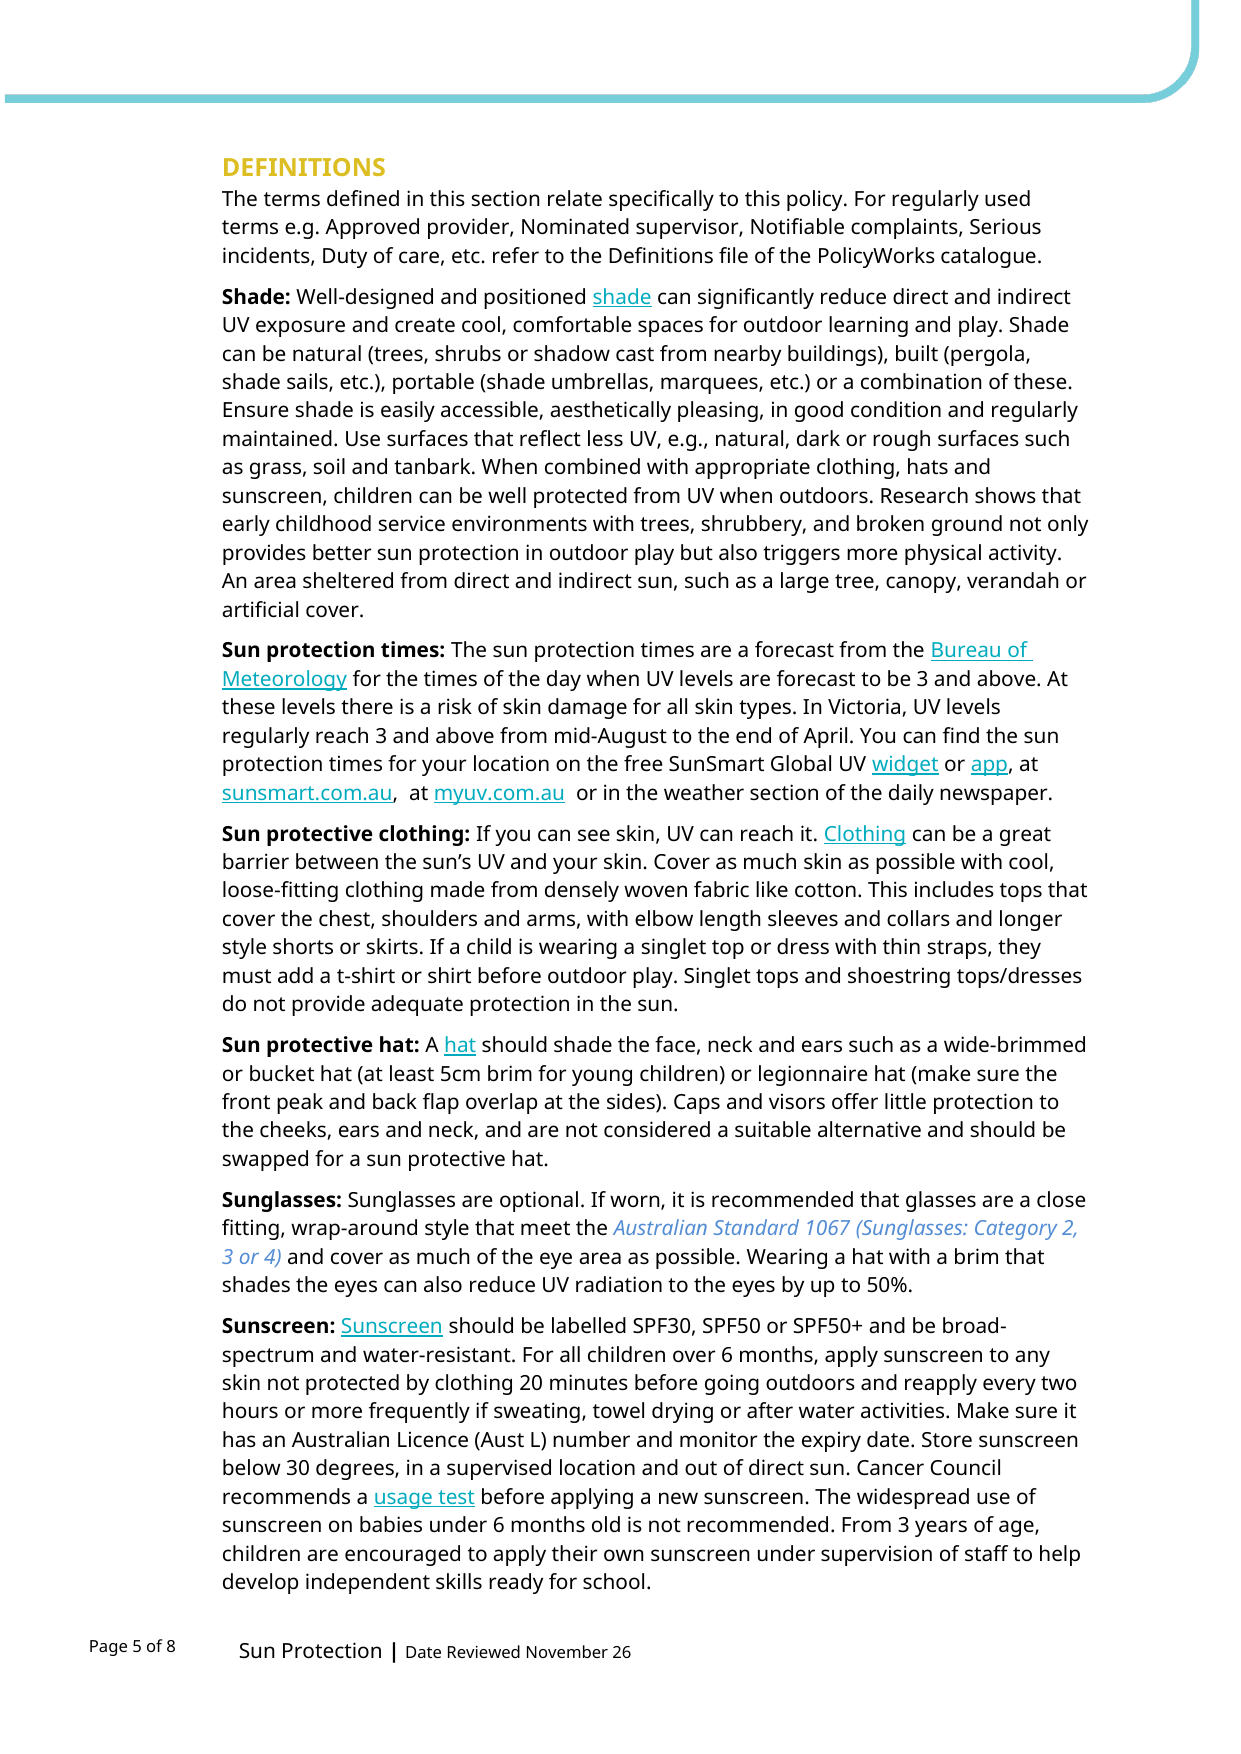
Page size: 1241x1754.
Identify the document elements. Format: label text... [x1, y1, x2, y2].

picture [4, 0, 1241, 126]
text Sun protective clothing: If you can see skin, UV can reach it. Clothing can be a great barrier between the sun’s UV and your skin. Cover as much skin as possible with cool, loose-fitting clothing made from densely woven fabric like cotton. This includes tops that cover the chest, shoulders and arms, with elbow length sleeves and collars and longer style shorts or skirts. If a child is wearing a singlet top or dress with thin straps, they must add a t-shirt or shirt before outdoor play. Singlet tops and shoestring tops/dresses do not provide adequate protection in the sun. [222, 819, 1093, 1018]
text Shade: Well-designed and positioned shade can significantly reduce direct and indirect UV exposure and create cool, comfortable spaces for outdoor learning and play. Shade can be natural (trees, shrubs or shadow cast from nearby buildings), built (pergola, shade sails, etc.), portable (shade umbrellas, marquees, etc.) or a combination of these. Ensure shade is easily accessible, aesthetically pleasing, in good condition and regularly maintained. Use surfaces that reflect less UV, e.g., natural, dark or rough surfaces such as grass, soil and tanbark. When combined with appropriate clothing, hats and sunscreen, children can be well protected from UV when outdoors. Research shows that early childhood service environments with trees, shrubbery, and broken ground not only provides better sun protection in outdoor play but also triggers more physical activity. An area sheltered from direct and indirect sun, such as a large tree, canopy, verandah or artificial cover. [222, 282, 1093, 623]
text Sun protective hat: A hat should shade the face, neck and ears such as a wide-brimmed or bucket hat (at least 5cm brim for young children) or legionnaire hat (make sure the front peak and back flap overlap at the sides). Caps and visors offer little protection to the cheeks, ears and neck, and are not considered a suitable alternative and should be swapped for a sun protective hat. [222, 1030, 1093, 1172]
text Sunglasses: Sunglasses are optional. If worn, it is recommended that glasses are a close fitting, wrap-around style that meet the Australian Standard 1067 (Sunglasses: Category 2, 3 or 4) and cover as much of the eye area as possible. Wearing a hat with a brim that shades the eyes can also reduce UV radiation to the eyes by up to 50%. [222, 1185, 1093, 1299]
text The terms defined in this section relate specifically to this policy. For regularly used terms e.g. Approved provider, Nominated supervisor, Notifiable complaints, Serious incidents, Duty of care, etc. refer to the Definitions file of the PolicyWorks catalogue. [222, 184, 1093, 269]
text Sunscreen: Sunscreen should be labelled SPF30, SPF50 or SPF50+ and be broad-spectrum and water-resistant. For all children over 6 months, apply sunscreen to any skin not protected by clothing 20 minutes before going outdoors and reapply every two hours or more frequently if sweating, towel drying or after water activities. Make sure it has an Australian Licence (Aust L) number and monitor the expiry date. Store sunscreen below 30 degrees, in a supervised location and out of direct sun. Cancer Council recommends a usage test before applying a new sunscreen. The widespread use of sunscreen on babies under 6 months old is not recommended. From 3 years of age, children are encouraged to apply their own sunscreen under supervision of staff to help develop independent skills ready for school. [222, 1311, 1093, 1596]
text Sun protection times: The sun protection times are a forecast from the Bureau of Meteorology for the times of the day when UV levels are forecast to be 3 and above. At these levels there is a risk of skin damage for all skin types. In Victoria, UV levels regularly reach 3 and above from mid-August to the end of April. You can find the sun protection times for your location on the free SunSmart Global UV widget or app, at sunsmart.com.au, at myuv.com.au or in the weather section of the daily newspaper. [222, 636, 1093, 806]
text Definitions [222, 150, 1093, 184]
